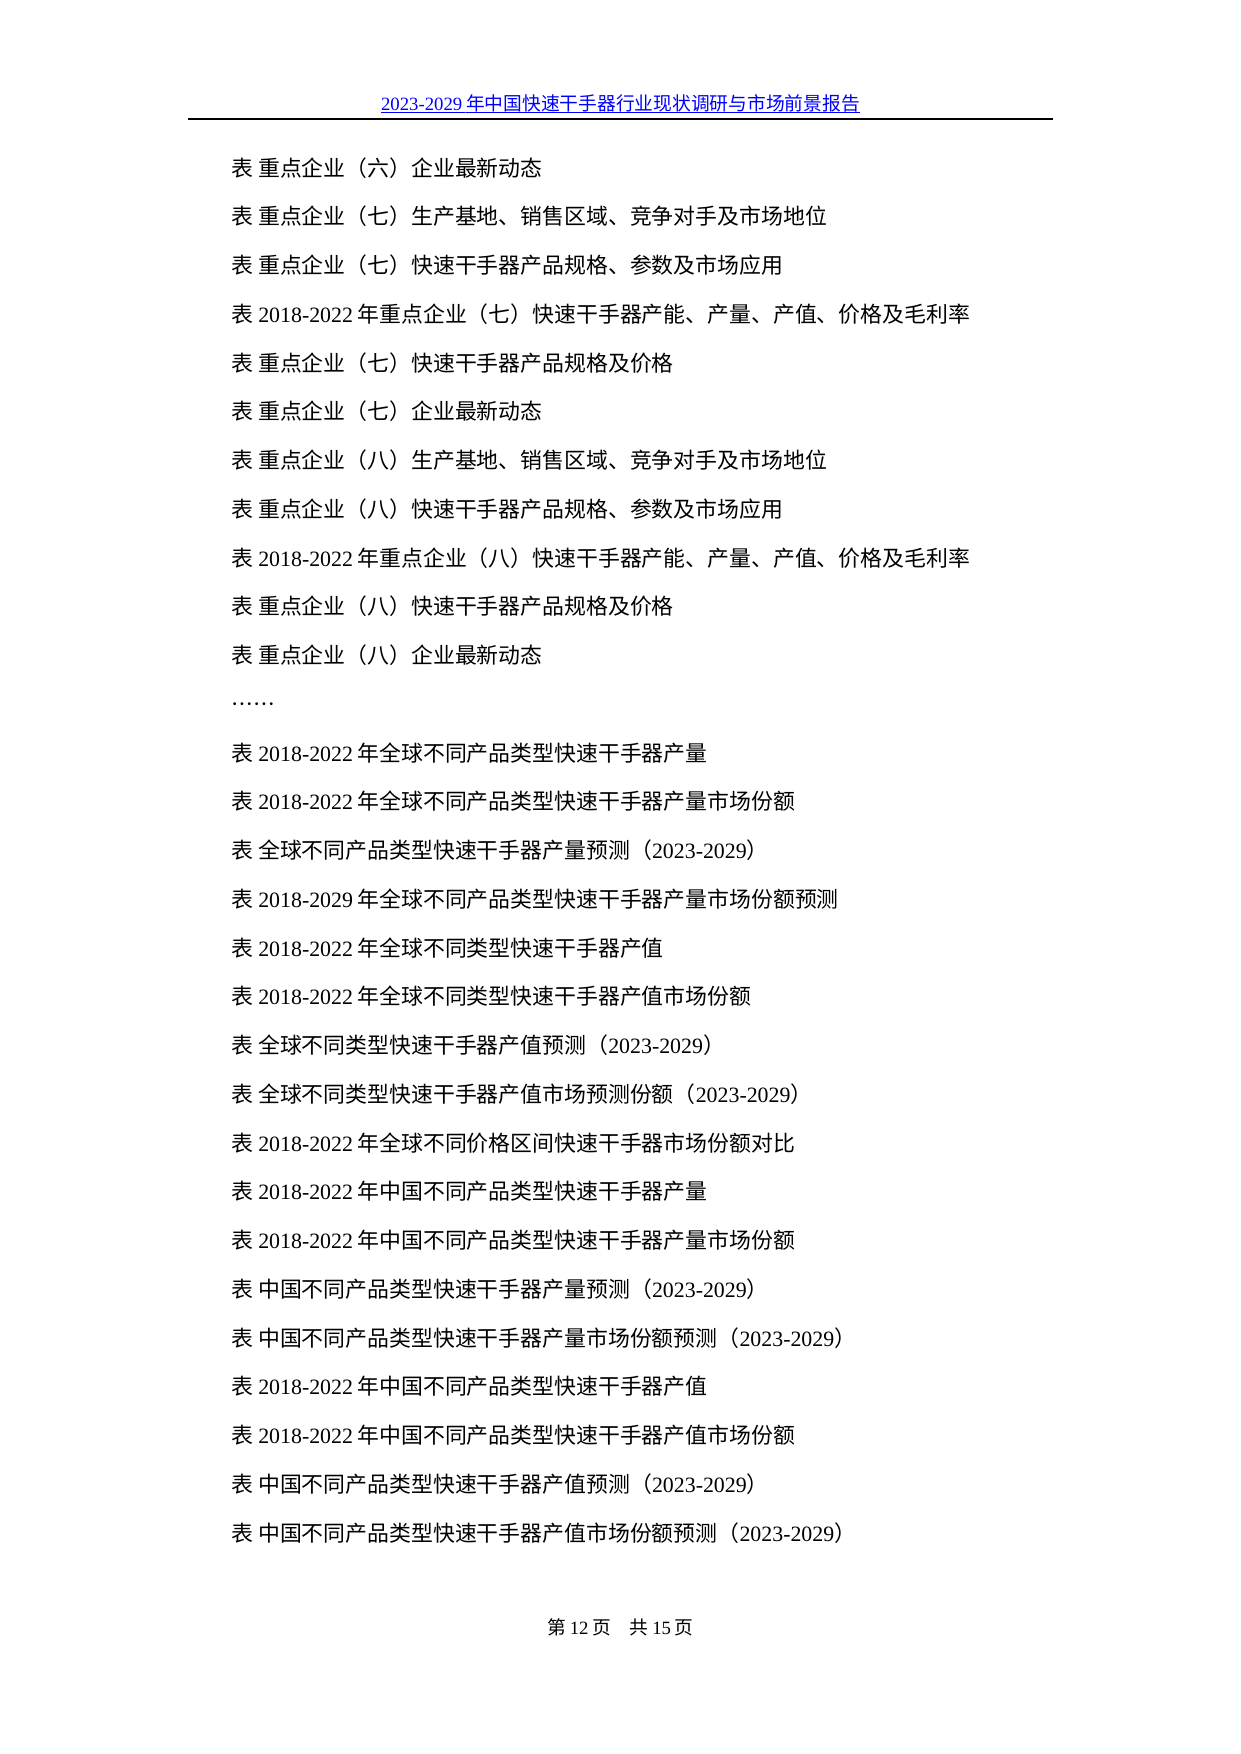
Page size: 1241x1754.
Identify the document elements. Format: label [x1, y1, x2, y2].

text [187, 150, 1053, 1548]
